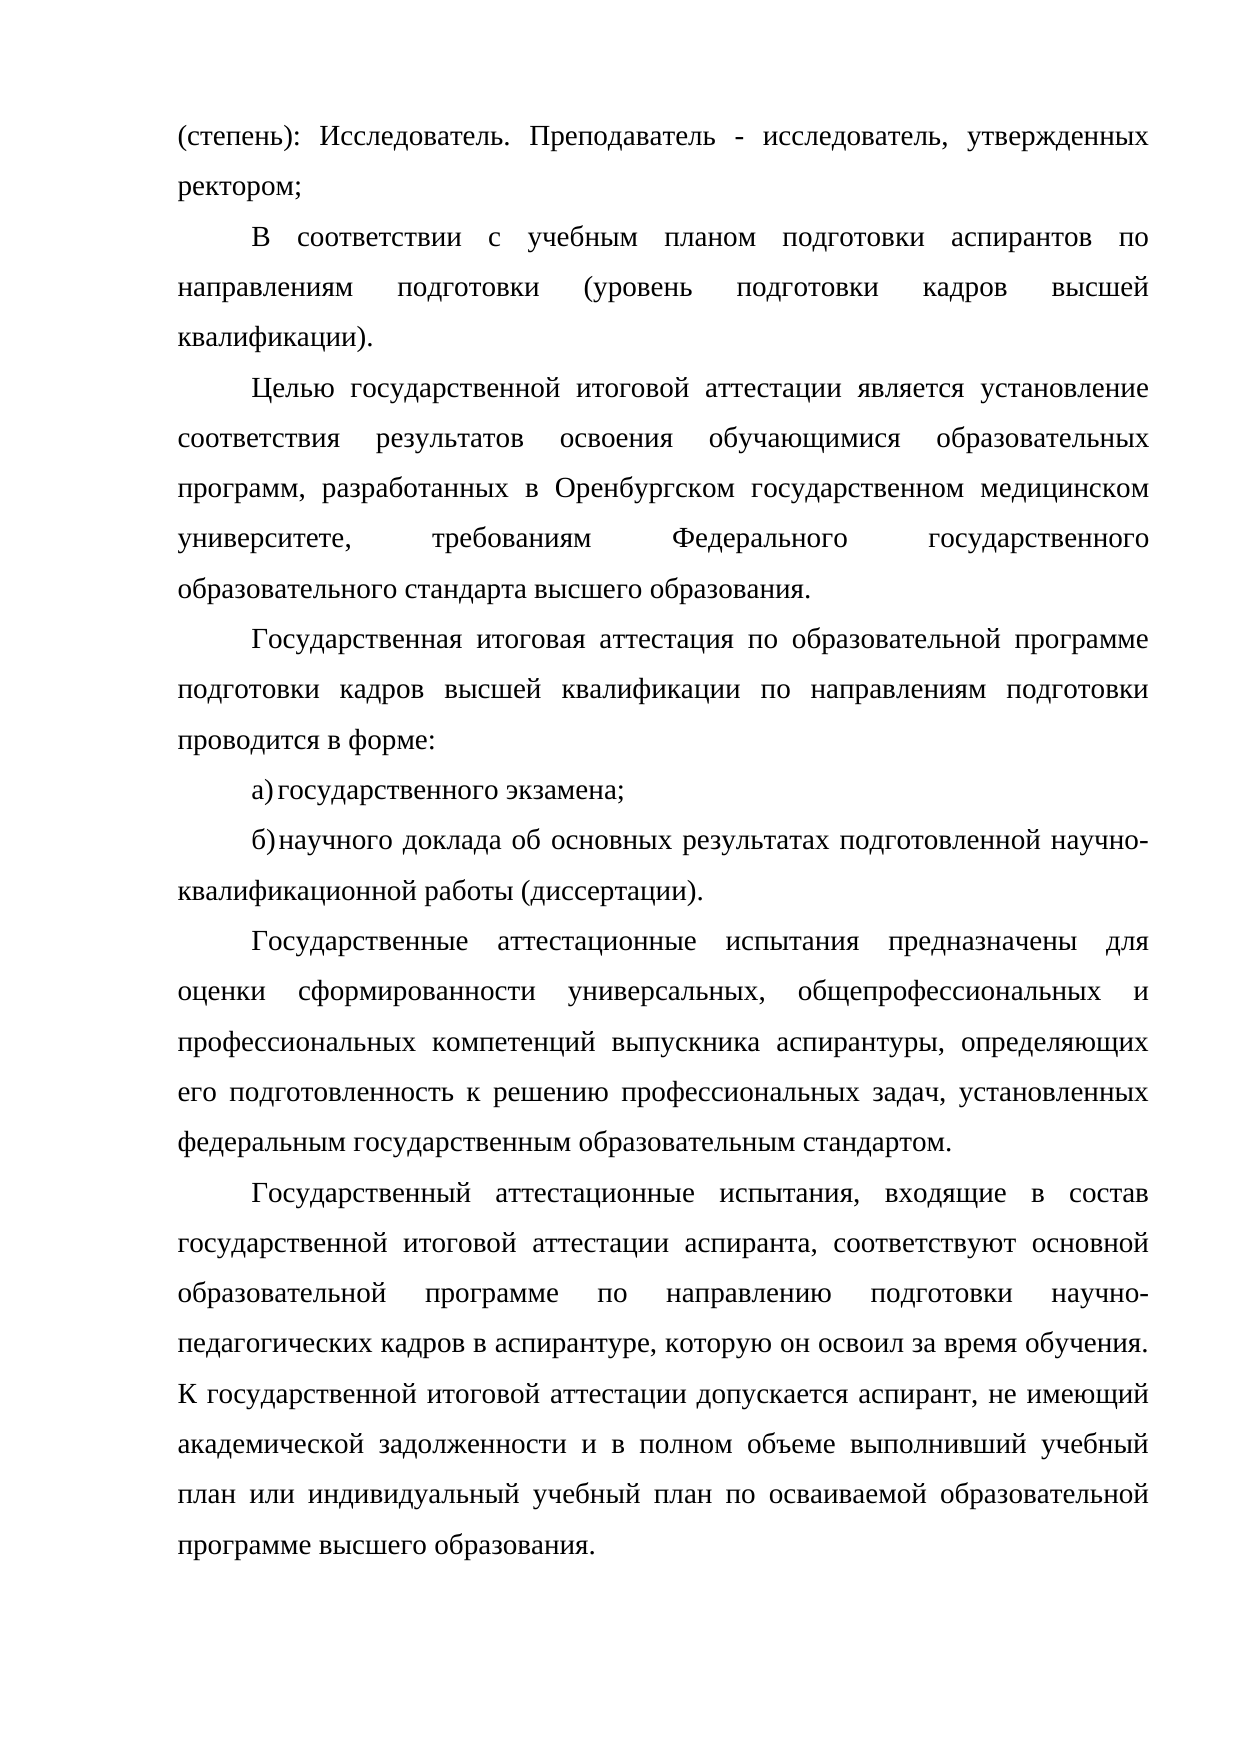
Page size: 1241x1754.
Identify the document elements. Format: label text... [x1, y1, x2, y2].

text В соответствии с учебным планом подготовки аспирантов по направлениям подготовки (уровень подготовки кадров высшей квалификации). [177, 219, 1149, 353]
text Государственная итоговая аттестация по образовательной программе подготовки кадров высшей квалификации по направлениям подготовки проводится в форме: [177, 621, 1149, 755]
text а) государственного экзамена; [177, 772, 1152, 806]
text Целью государственной итоговой аттестации является установление соответствия результатов освоения обучающимися образовательных программ, разработанных в Оренбургском государственном медицинском университете, требованиям Федерального государственного образовательного стандарта высшего образования. [177, 370, 1149, 604]
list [177, 118, 1149, 202]
text Государственные аттестационные испытания предназначены для оценки сформированности универсальных, общепрофессиональных и профессиональных компетенций выпускника аспирантуры, определяющих его подготовленность к решению профессиональных задач, установленных федеральным государственным образовательным стандартом. [177, 923, 1149, 1158]
text б) научного доклада об основных результатах подготовленной научно-квалификационной работы (диссертации). [177, 822, 1149, 906]
text Государственный аттестационные испытания, входящие в состав государственной итоговой аттестации аспиранта, соответствуют основной образовательной программе по направлению подготовки научно-педагогических кадров в аспирантуре, которую он освоил за время обучения. К государственной итоговой аттестации допускается аспирант, не имеющий академической задолженности и в полном объеме выполнивший учебный план или индивидуальный учебный план по осваиваемой образовательной программе высшего образования. [177, 1175, 1149, 1560]
